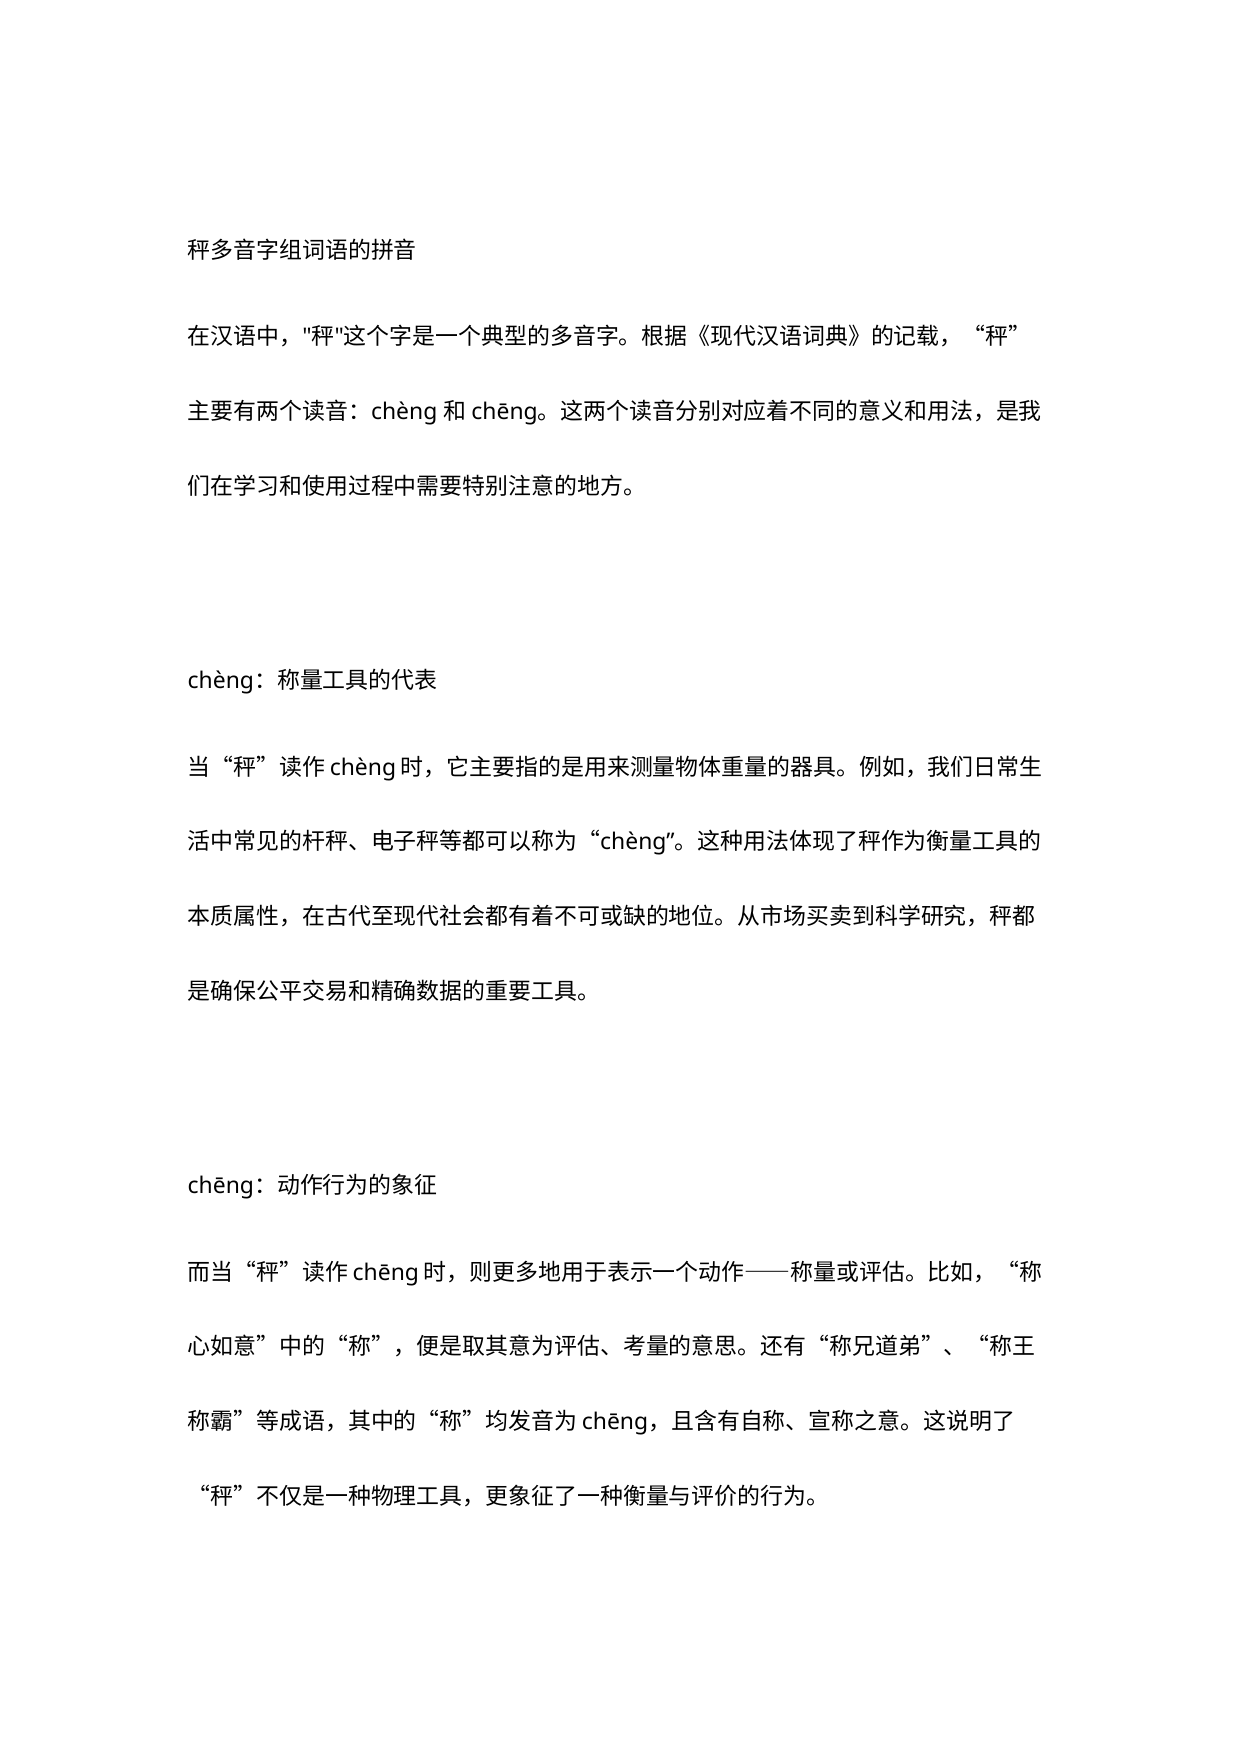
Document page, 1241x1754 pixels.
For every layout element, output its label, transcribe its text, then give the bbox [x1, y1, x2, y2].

text 当“秤”读作chèng时，它主要指的是用来测量物体重量的器具。例如，我们日常生活中常见的杆秤、电子秤等都可以称为“chèng”。这种用法体现了秤作为衡量工具的本质属性，在古代至现代社会都有着不可或缺的地位。从市场买卖到科学研究，秤都是确保公平交易和精确数据的重要工具。 [187, 733, 1053, 1022]
text 在汉语中，"秤"这个字是一个典型的多音字。根据《现代汉语词典》的记载，“秤”主要有两个读音：chèng 和 chēng。这两个读音分别对应着不同的意义和用法，是我们在学习和使用过程中需要特别注意的地方。 [187, 302, 1053, 517]
text 秤多音字组词语的拼音 [187, 216, 1053, 281]
text chēng：动作行为的象征 [187, 1151, 1053, 1216]
text 而当“秤”读作chēng时，则更多地用于表示一个动作——称量或评估。比如，“称心如意”中的“称”，便是取其意为评估、考量的意思。还有“称兄道弟”、“称王称霸”等成语，其中的“称”均发音为chēng，且含有自称、宣称之意。这说明了“秤”不仅是一种物理工具，更象征了一种衡量与评价的行为。 [187, 1238, 1053, 1527]
text chèng：称量工具的代表 [187, 646, 1053, 711]
